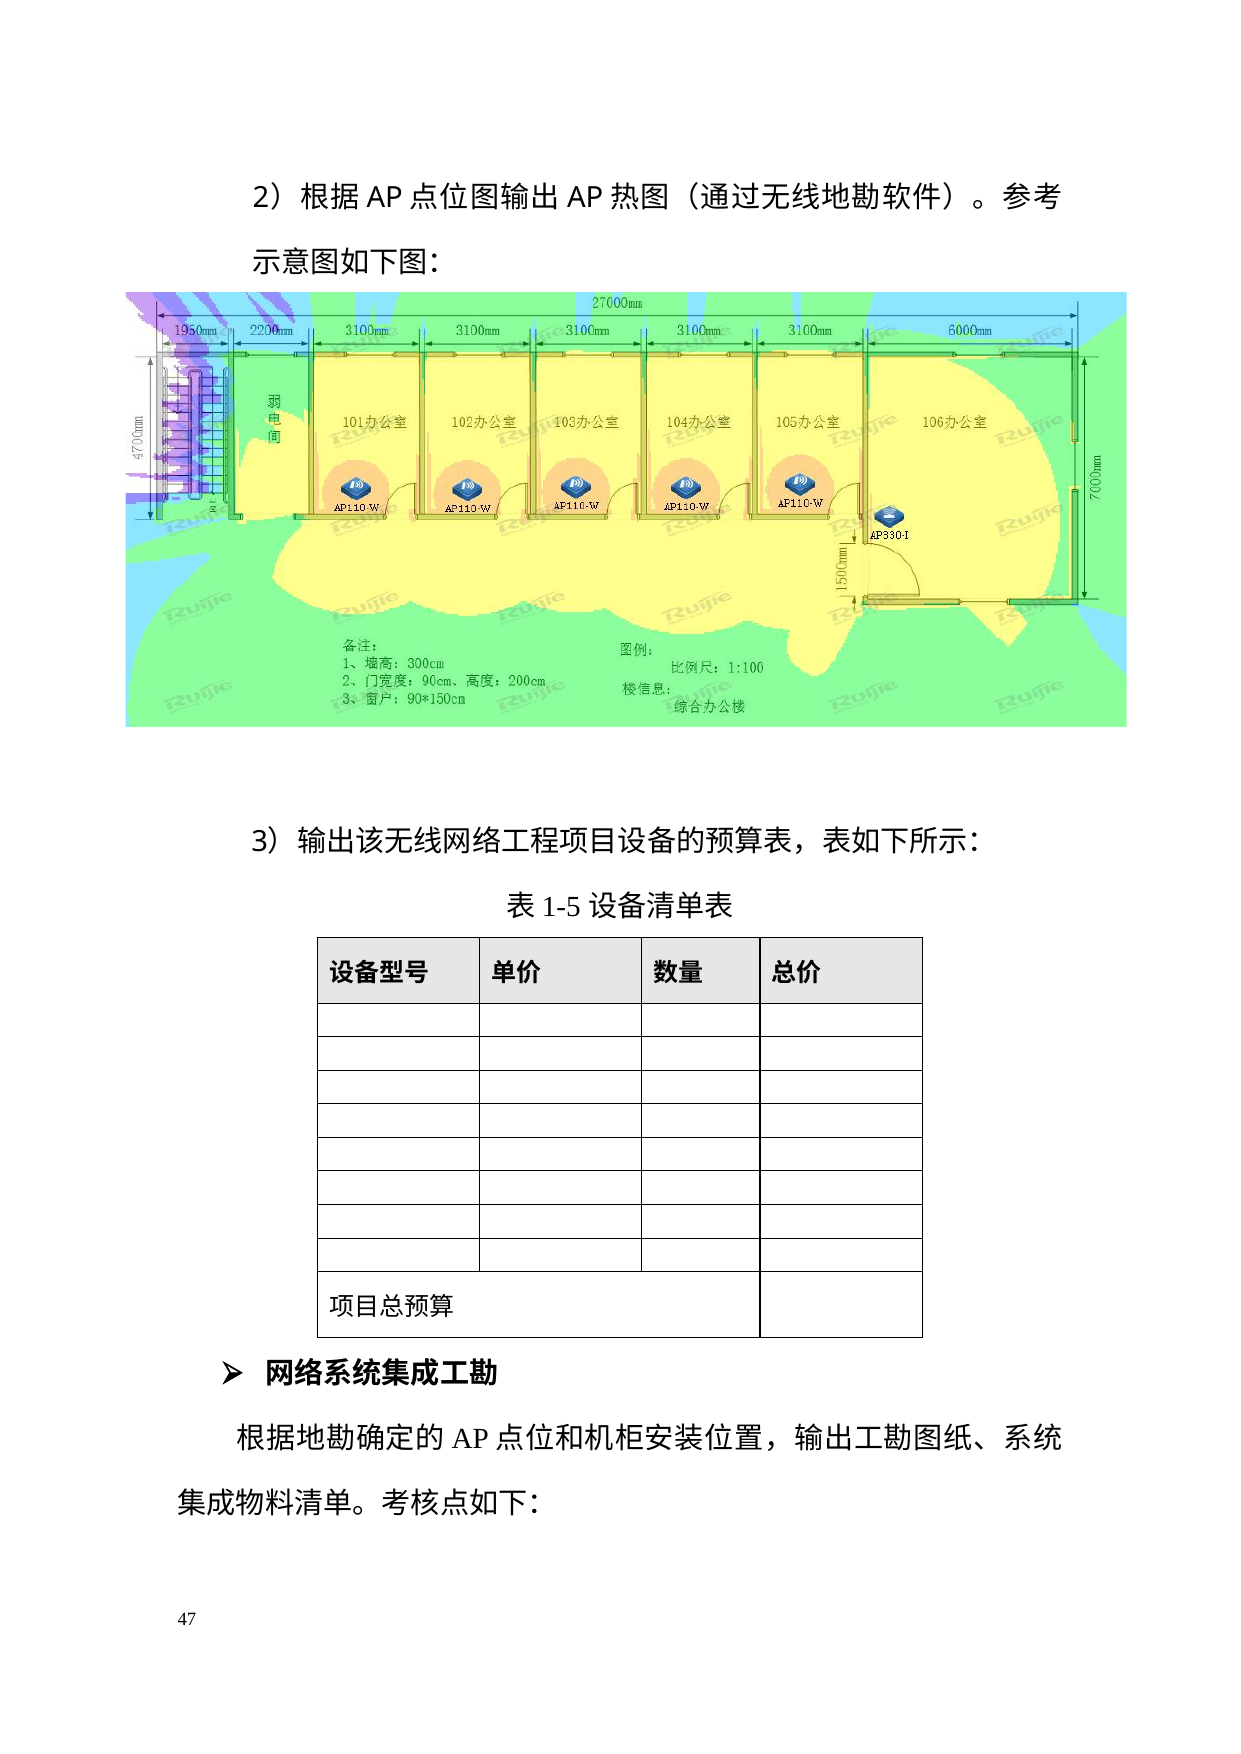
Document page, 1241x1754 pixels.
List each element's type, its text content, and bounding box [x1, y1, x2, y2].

table_cell [761, 1239, 922, 1271]
table_cell [480, 1138, 641, 1170]
text 3）输出该无线网络工程项目设备的预算表，表如下所示： [251, 807, 1063, 872]
table_cell [318, 1037, 479, 1070]
table_header 单价 [480, 938, 641, 1003]
table_cell [480, 1205, 641, 1237]
table_cell [318, 1104, 479, 1137]
table_header 设备型号 [318, 938, 479, 1003]
table_cell [318, 1205, 479, 1237]
list 网络系统集成工勘 [221, 1338, 1063, 1403]
text 根据地勘确定的AP点位和机柜安装位置，输出工勘图纸、系统集成物料清单。考核点如下： [177, 1403, 1063, 1533]
table_cell [642, 1037, 759, 1070]
table_cell [318, 1138, 479, 1170]
table_cell [318, 1071, 479, 1103]
table_cell [761, 1104, 922, 1137]
table_cell [761, 1138, 922, 1170]
table_cell [761, 1272, 922, 1337]
table_header 总价 [761, 938, 922, 1003]
table_cell [480, 1037, 641, 1070]
table_cell [480, 1104, 641, 1137]
table_cell [642, 1239, 759, 1271]
table_cell [318, 1171, 479, 1204]
table_cell [318, 1239, 479, 1271]
text 表1-5 设备清单表 [177, 872, 1063, 937]
table_cell [642, 1004, 759, 1036]
table_cell [480, 1239, 641, 1271]
table_cell [318, 1004, 479, 1036]
table_cell [642, 1205, 759, 1237]
table_cell 项目总预算 [318, 1272, 759, 1337]
table_cell [642, 1071, 759, 1103]
table_cell [761, 1037, 922, 1070]
table_cell [642, 1171, 759, 1204]
table_cell [761, 1171, 922, 1204]
table_header 数量 [642, 938, 759, 1003]
table_cell [480, 1004, 641, 1036]
table_cell [642, 1104, 759, 1137]
table_cell [761, 1205, 922, 1237]
text 2）根据AP点位图输出AP热图（通过无线地勘软件）。参考示意图如下图： [252, 162, 1063, 292]
picture [125, 292, 1127, 727]
table_cell [761, 1071, 922, 1103]
table_cell [642, 1138, 759, 1170]
table_cell [480, 1171, 641, 1204]
table_cell [761, 1004, 922, 1036]
table_cell [480, 1071, 641, 1103]
